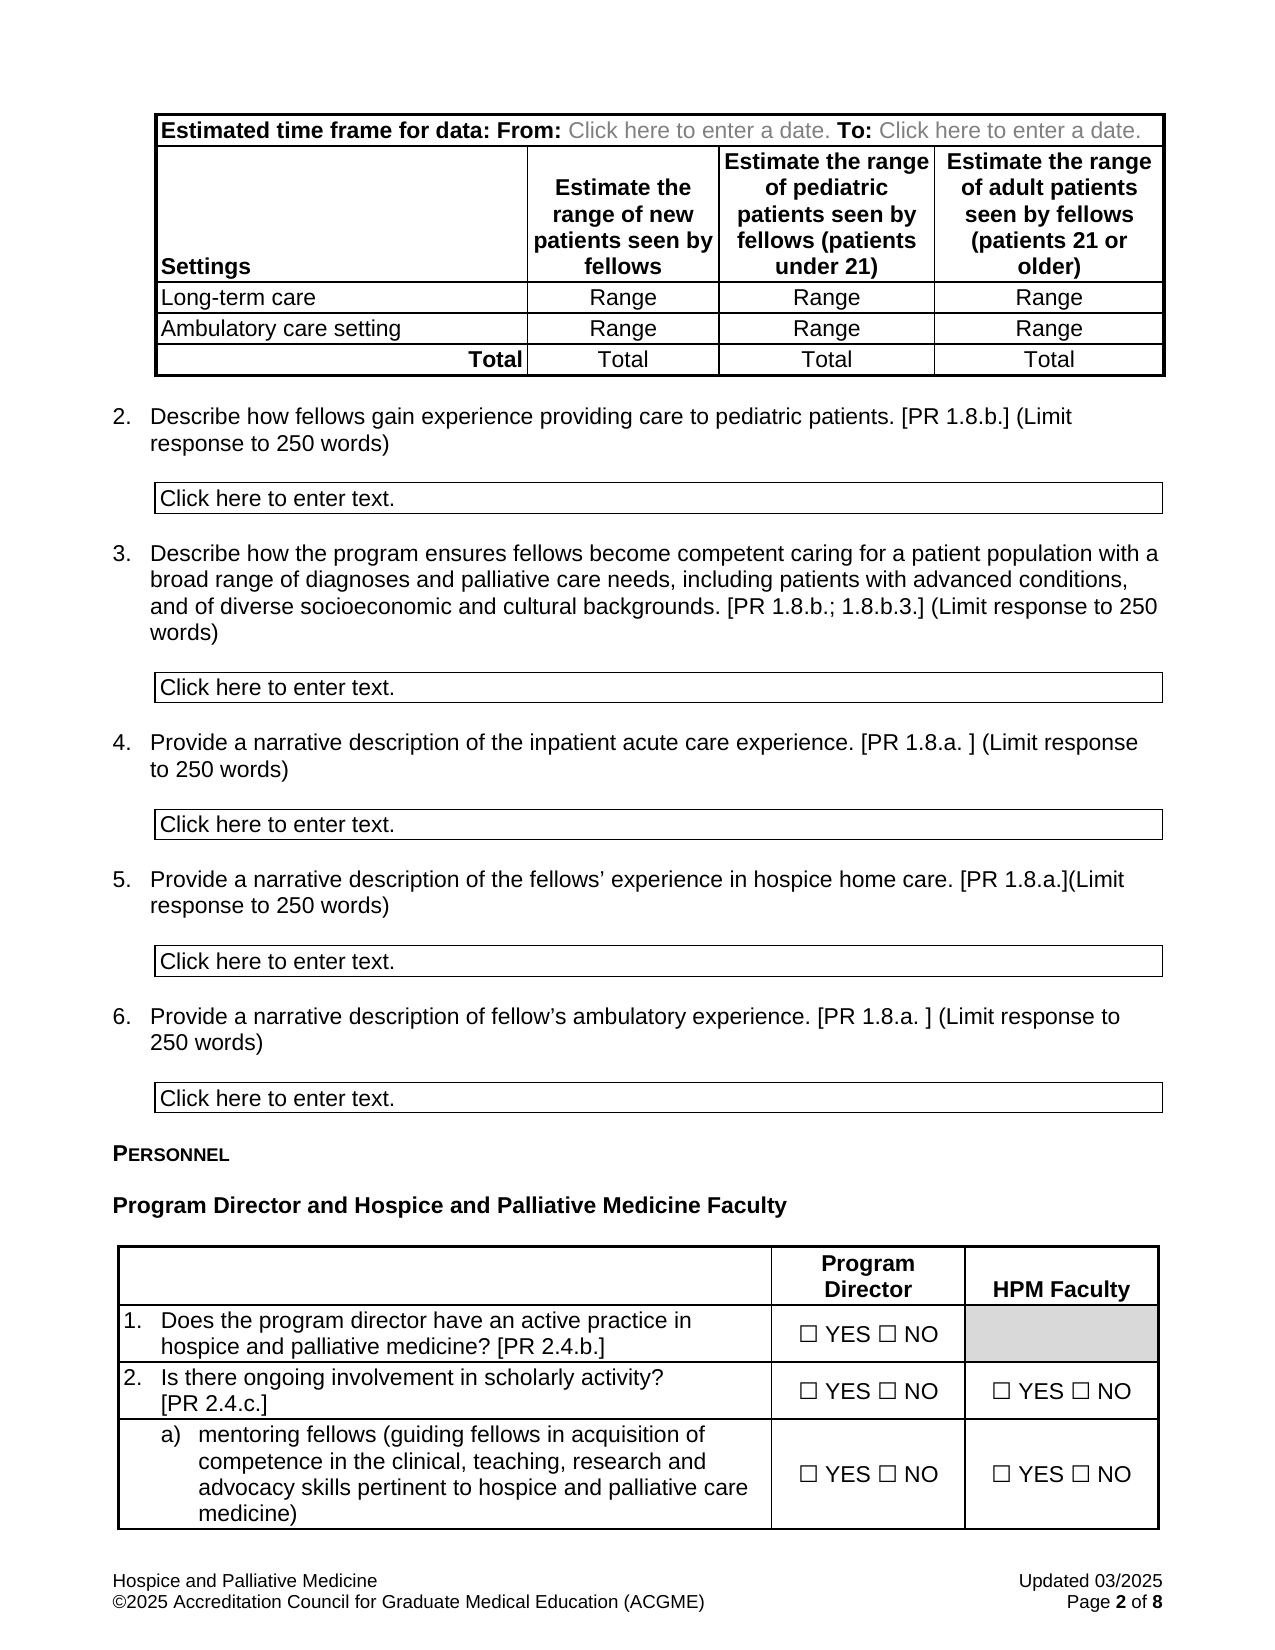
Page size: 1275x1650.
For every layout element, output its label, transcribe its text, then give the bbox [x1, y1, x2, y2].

table_header [120, 1248, 771, 1304]
table_cell 1. Does the program director have an active practice in hospice and palliative medicine? [PR 2.4.b.] [120, 1306, 771, 1361]
table_cell [966, 1306, 1157, 1361]
table_cell YES NO [966, 1420, 1157, 1528]
table_cell YES NO [772, 1420, 964, 1528]
table_cell YES NO [772, 1306, 964, 1361]
table_header HPM Faculty [966, 1248, 1157, 1304]
table_cell Settings [158, 147, 527, 281]
list Provide a narrative description of fellow’s ambulatory experience. [PR 1.8.a. ] (Limit response to 250 words) [112, 1003, 1162, 1056]
table_header Estimated time frame for data: From: To: [158, 116, 1162, 145]
list Provide a narrative description of the fellows’ experience in hospice home care. [PR 1.8.a.](Limit response to 250 words) [112, 866, 1162, 919]
table_cell YES NO [966, 1363, 1157, 1418]
list Provide a narrative description of the inpatient acute care experience. [PR 1.8.a. ] (Limit response to 250 words) [112, 729, 1162, 782]
table_cell 2. Is there ongoing involvement in scholarly activity? [PR 2.4.c.] [120, 1363, 771, 1418]
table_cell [935, 147, 1162, 281]
table_cell Total [158, 345, 527, 374]
text 2. Describe how fellows gain experience providing care to pediatric patients. [PR 1.8.b.] (Limit response to 250 words) [112, 403, 1162, 456]
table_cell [720, 147, 934, 281]
table_header Program Director [772, 1248, 964, 1304]
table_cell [528, 147, 718, 281]
table_cell Ambulatory care setting [158, 314, 527, 343]
table_cell mentoring fellows (guiding fellows in acquisition of competence in the clinical, teaching, research and advocacy skills pertinent to hospice and palliative care medicine) [120, 1420, 771, 1528]
table_cell YES NO [772, 1363, 964, 1418]
list Describe how the program ensures fellows become competent caring for a patient population with a broad range of diagnoses and palliative care needs, including patients with advanced conditions, and of diverse socioeconomic and cultural backgrounds. [PR 1.8.b.; 1.8.b.3.] (Limit response to 250 words) [112, 540, 1162, 645]
text Program Director and Hospice and Palliative Medicine Faculty [112, 1192, 1162, 1219]
text Personnel [112, 1140, 1162, 1166]
table_cell Long-term care [158, 283, 527, 312]
